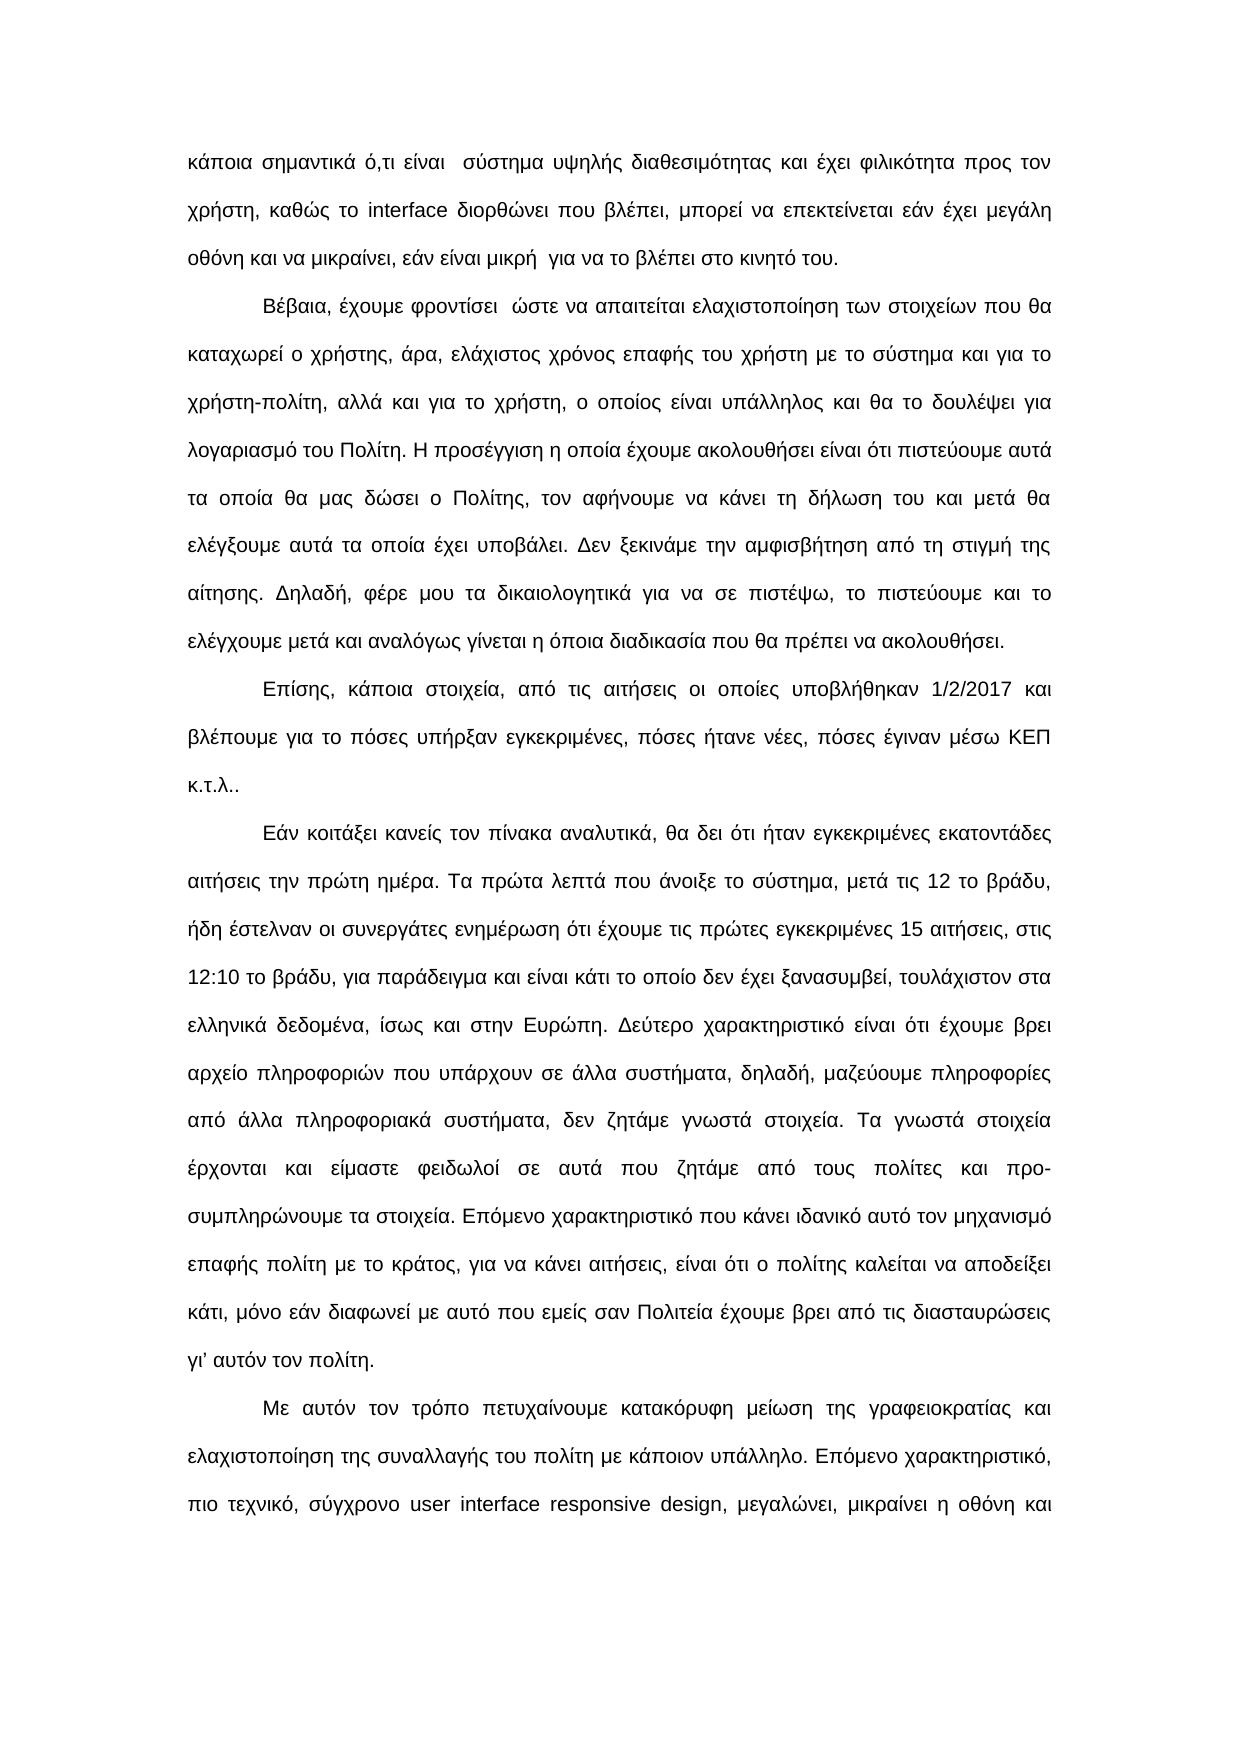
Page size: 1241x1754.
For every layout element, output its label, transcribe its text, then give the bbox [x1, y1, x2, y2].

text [187, 1396, 1053, 1516]
text Εάν κοιτάξει κανείς τον πίνακα αναλυτικά, θα δει ότι ήταν εγκεκριμένες εκατοντάδες αιτήσεις την πρώτη ημέρα. Τα πρώτα λεπτά που άνοιξε το σύστημα, μετά τις 12 το βράδυ, ήδη έστελναν οι συνεργάτες ενημέρωση ότι έχουμε τις πρώτες εγκεκριμένες 15 αιτήσεις, στις 12:10 το βράδυ, για παράδειγμα και είναι κάτι το οποίο δεν έχει ξανασυμβεί, τουλάχιστον στα ελληνικά δεδομένα, ίσως και στην Ευρώπη. Δεύτερο χαρακτηριστικό είναι ότι έχουμε βρει αρχείο πληροφοριών που υπάρχουν σε άλλα συστήματα, δηλαδή, μαζεύουμε πληροφορίες από άλλα πληροφοριακά συστήματα, δεν ζητάμε γνωστά στοιχεία. Τα γνωστά στοιχεία έρχονται και είμαστε φειδωλοί σε αυτά που ζητάμε από τους πολίτες και προ-συμπληρώνουμε τα στοιχεία. Επόμενο χαρακτηριστικό που κάνει ιδανικό αυτό τον μηχανισμό επαφής πολίτη με το κράτος, για να κάνει αιτήσεις, είναι ότι ο πολίτης καλείται να αποδείξει κάτι, μόνο εάν διαφωνεί με αυτό που εμείς σαν Πολιτεία έχουμε βρει από τις διασταυρώσεις γι’ αυτόν τον πολίτη. [187, 821, 1053, 1372]
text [187, 150, 1053, 270]
text Βέβαια, έχουμε φροντίσει ώστε να απαιτείται ελαχιστοποίηση των στοιχείων που θα καταχωρεί ο χρήστης, άρα, ελάχιστος χρόνος επαφής του χρήστη με το σύστημα και για το χρήστη-πολίτη, αλλά και για το χρήστη, ο οποίος είναι υπάλληλος και θα το δουλέψει για λογαριασμό του Πολίτη. Η προσέγγιση η οποία έχουμε ακολουθήσει είναι ότι πιστεύουμε αυτά τα οποία θα μας δώσει ο Πολίτης, τον αφήνουμε να κάνει τη δήλωση του και μετά θα ελέγξουμε αυτά τα οποία έχει υποβάλει. Δεν ξεκινάμε την αμφισβήτηση από τη στιγμή της αίτησης. Δηλαδή, φέρε μου τα δικαιολογητικά για να σε πιστέψω, το πιστεύουμε και το ελέγχουμε μετά και αναλόγως γίνεται η όποια διαδικασία που θα πρέπει να ακολουθήσει. [187, 294, 1053, 653]
text Επίσης, κάποια στοιχεία, από τις αιτήσεις οι οποίες υποβλήθηκαν 1/2/2017 και βλέπουμε για το πόσες υπήρξαν εγκεκριμένες, πόσες ήτανε νέες, πόσες έγιναν μέσω ΚΕΠ κ.τ.λ.. [187, 677, 1053, 797]
